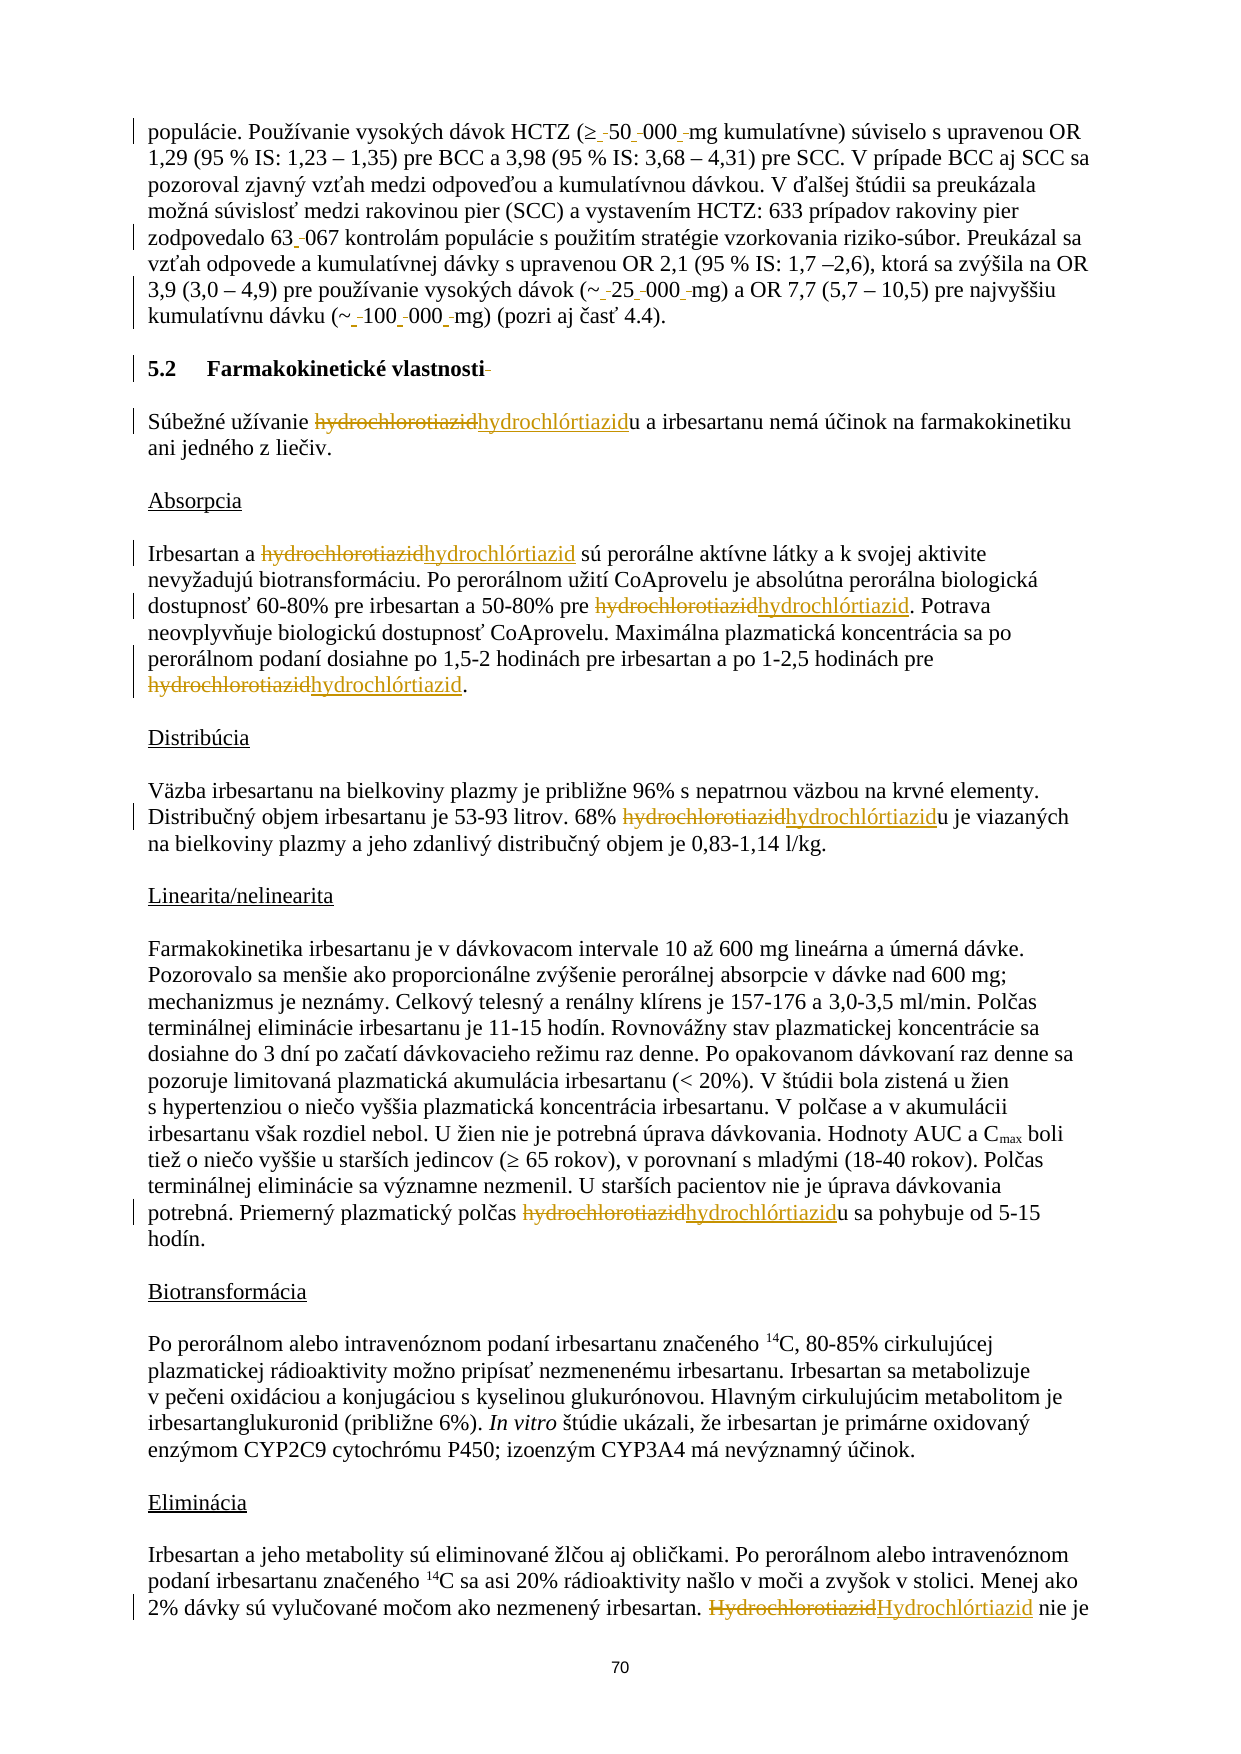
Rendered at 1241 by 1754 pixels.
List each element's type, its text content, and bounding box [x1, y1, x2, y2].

subtitle 5.2 Farmakokinetické vlastnosti [148, 355, 1093, 382]
text Farmakokinetika irbesartanu je v dávkovacom intervale 10 až 600 mg lineárna a úmerná dávke. Pozorovalo sa menšie ako proporcionálne zvýšenie perorálnej absorpcie v dávke nad 600 mg; mechanizmus je neznámy. Celkový telesný a renálny klírens je 157-176 a 3,0-3,5 ml/min. Polčas terminálnej eliminácie irbesartanu je 11-15 hodín. Rovnovážny stav plazmatickej koncentrácie sa dosiahne do 3 dní po začatí dávkovacieho režimu raz denne. Po opakovanom dávkovaní raz denne sa pozoruje limitovaná plazmatická akumulácia irbesartanu (< 20%). V štúdii bola zistená u žien s hypertenziou o niečo vyššia plazmatická koncentrácia irbesartanu. V polčase a v akumulácii irbesartanu však rozdiel nebol. U žien nie je potrebná úprava dávkovania. Hodnoty AUC a Cmax boli tiež o niečo vyššie u starších jedincov (≥ 65 rokov), v porovnaní s mladými (18-40 rokov). Polčas terminálnej eliminácie sa významne nezmenil. U starších pacientov nie je úprava dávkovania potrebná. Priemerný plazmatický polčas u sa pohybuje od 5-15 hodín. [148, 935, 1093, 1251]
text Eliminácia [148, 1488, 1093, 1515]
text Po perorálnom alebo intravenóznom podaní irbesartanu značeného 14C, 80-85% cirkulujúcej plazmatickej rádioaktivity možno pripísať nezmenenému irbesartanu. Irbesartan sa metabolizuje v pečeni oxidáciou a konjugáciou s kyselinou glukurónovou. Hlavným cirkulujúcim metabolitom je irbesartanglukuronid (približne 6%). In vitro štúdie ukázali, že irbesartan je primárne oxidovaný enzýmom CYP2C9 cytochrómu P450; izoenzým CYP3A4 má nevýznamný účinok. [148, 1330, 1093, 1462]
text Distribúcia [148, 724, 1093, 751]
text Absorpcia [148, 487, 1093, 513]
text Väzba irbesartanu na bielkoviny plazmy je približne 96% s nepatrnou väzbou na krvné elementy. Distribučný objem irbesartanu je 53-93 litrov. 68% u je viazaných na bielkoviny plazmy a jeho zdanlivý distribučný objem je 0,83-1,14 l/kg. [148, 777, 1093, 856]
text Súbežné užívanie u a irbesartanu nemá účinok na farmakokinetiku ani jedného z liečiv. [148, 408, 1093, 461]
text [148, 118, 1093, 329]
text Biotransformácia [148, 1278, 1093, 1304]
text Irbesartan a sú perorálne aktívne látky a k svojej aktivite nevyžadujú biotransformáciu. Po perorálnom užití CoAprovelu je absolútna perorálna biologická dostupnosť 60-80% pre irbesartan a 50-80% pre . Potrava neovplyvňuje biologickú dostupnosť CoAprovelu. Maximálna plazmatická koncentrácia sa po perorálnom podaní dosiahne po 1,5-2 hodinách pre irbesartan a po 1-2,5 hodinách pre . [148, 540, 1093, 698]
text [148, 1541, 1093, 1620]
text Linearita/nelinearita [148, 882, 1093, 909]
